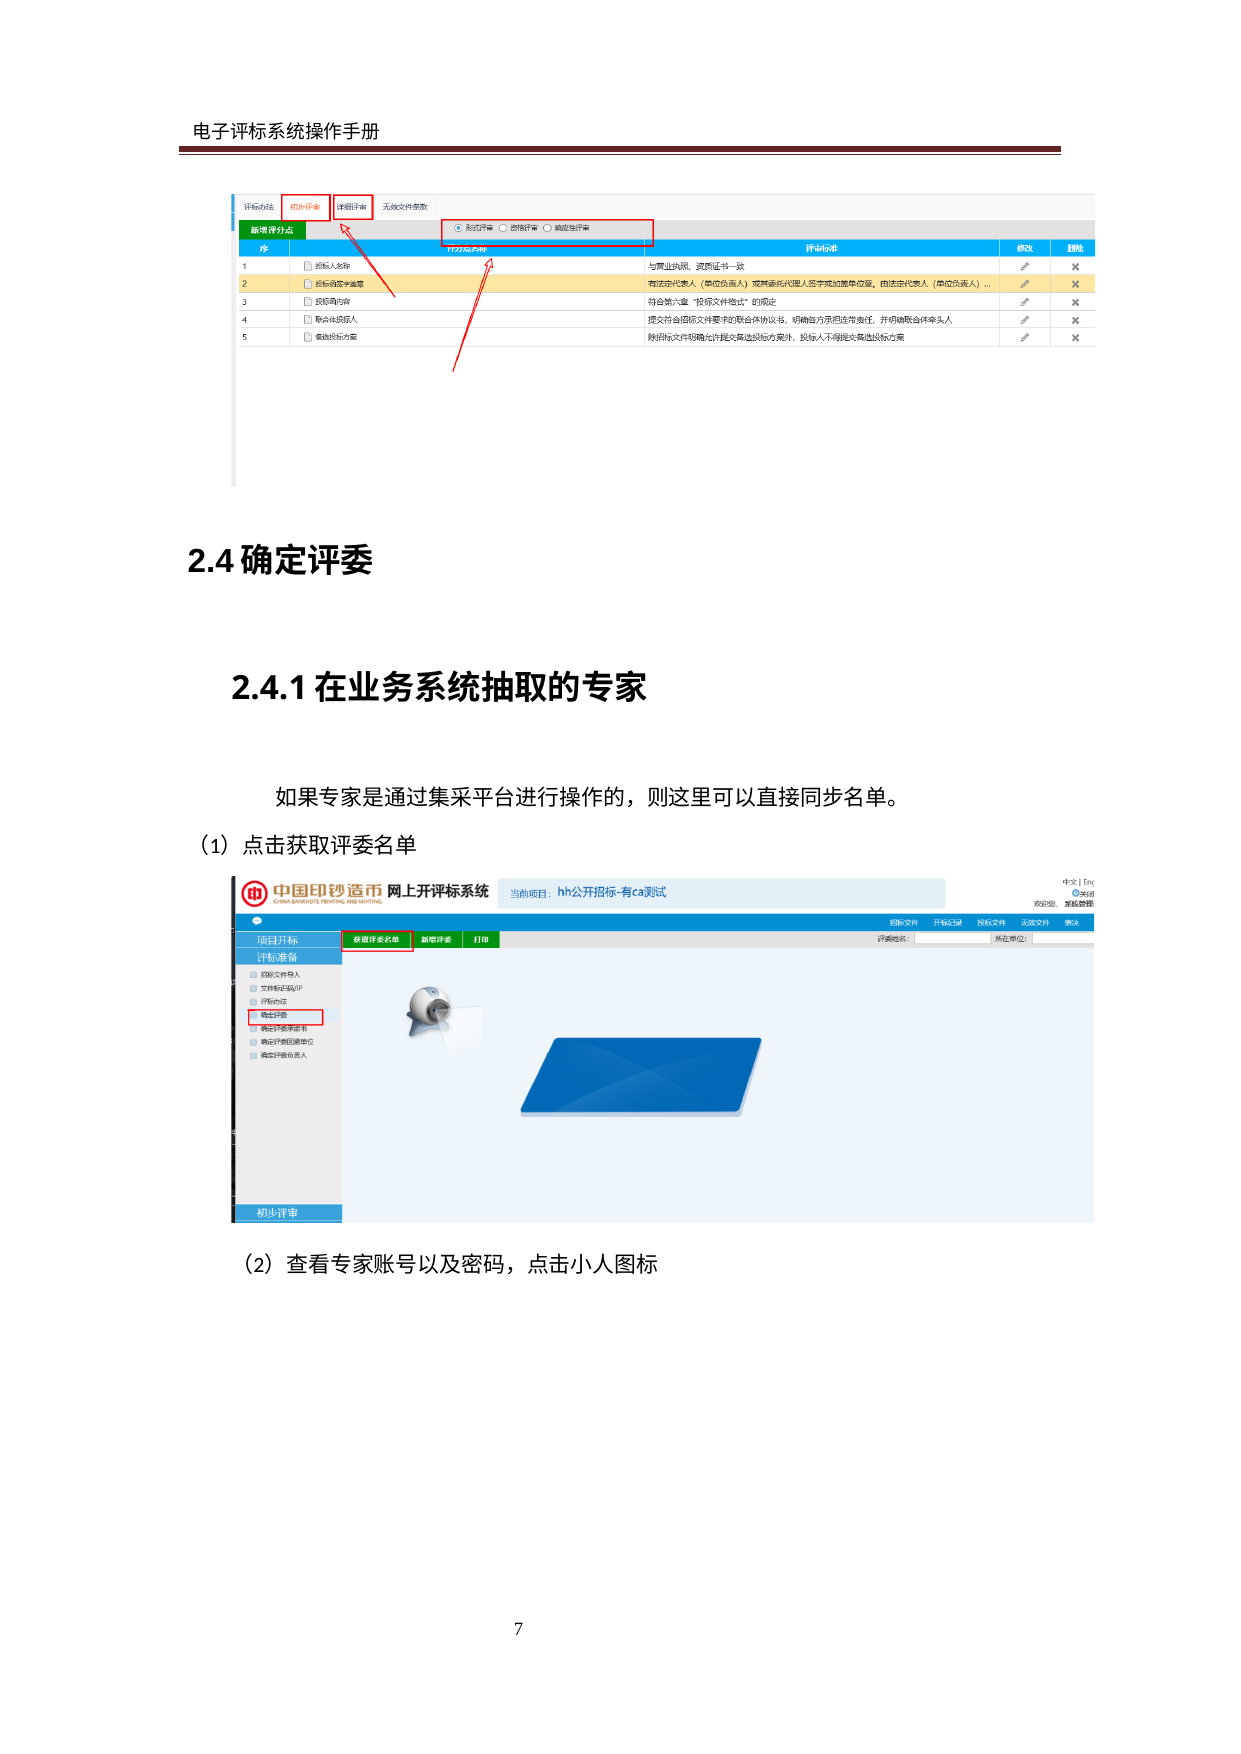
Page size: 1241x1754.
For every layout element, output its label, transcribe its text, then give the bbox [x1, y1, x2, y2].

picture [231, 193, 1096, 487]
picture [231, 876, 1095, 1223]
picture [253, 917, 261, 924]
picture [355, 243, 362, 252]
picture [941, 921, 951, 925]
picture [449, 245, 469, 250]
list 查看专家账号以及密码，点击小人图标 [187, 1247, 1053, 1279]
subtitle 2.4确定评委 [187, 526, 1053, 591]
list 点击获取评委名单 [187, 828, 1053, 860]
subtitle 2.4.1在业务系统抽取的专家 [187, 653, 1053, 718]
picture [1018, 246, 1026, 251]
picture [891, 920, 903, 925]
list 如果专家是通过集采平台进行操作的，则这里可以直接同步名单。 [231, 779, 1053, 812]
picture [1069, 245, 1082, 251]
picture [816, 247, 829, 251]
